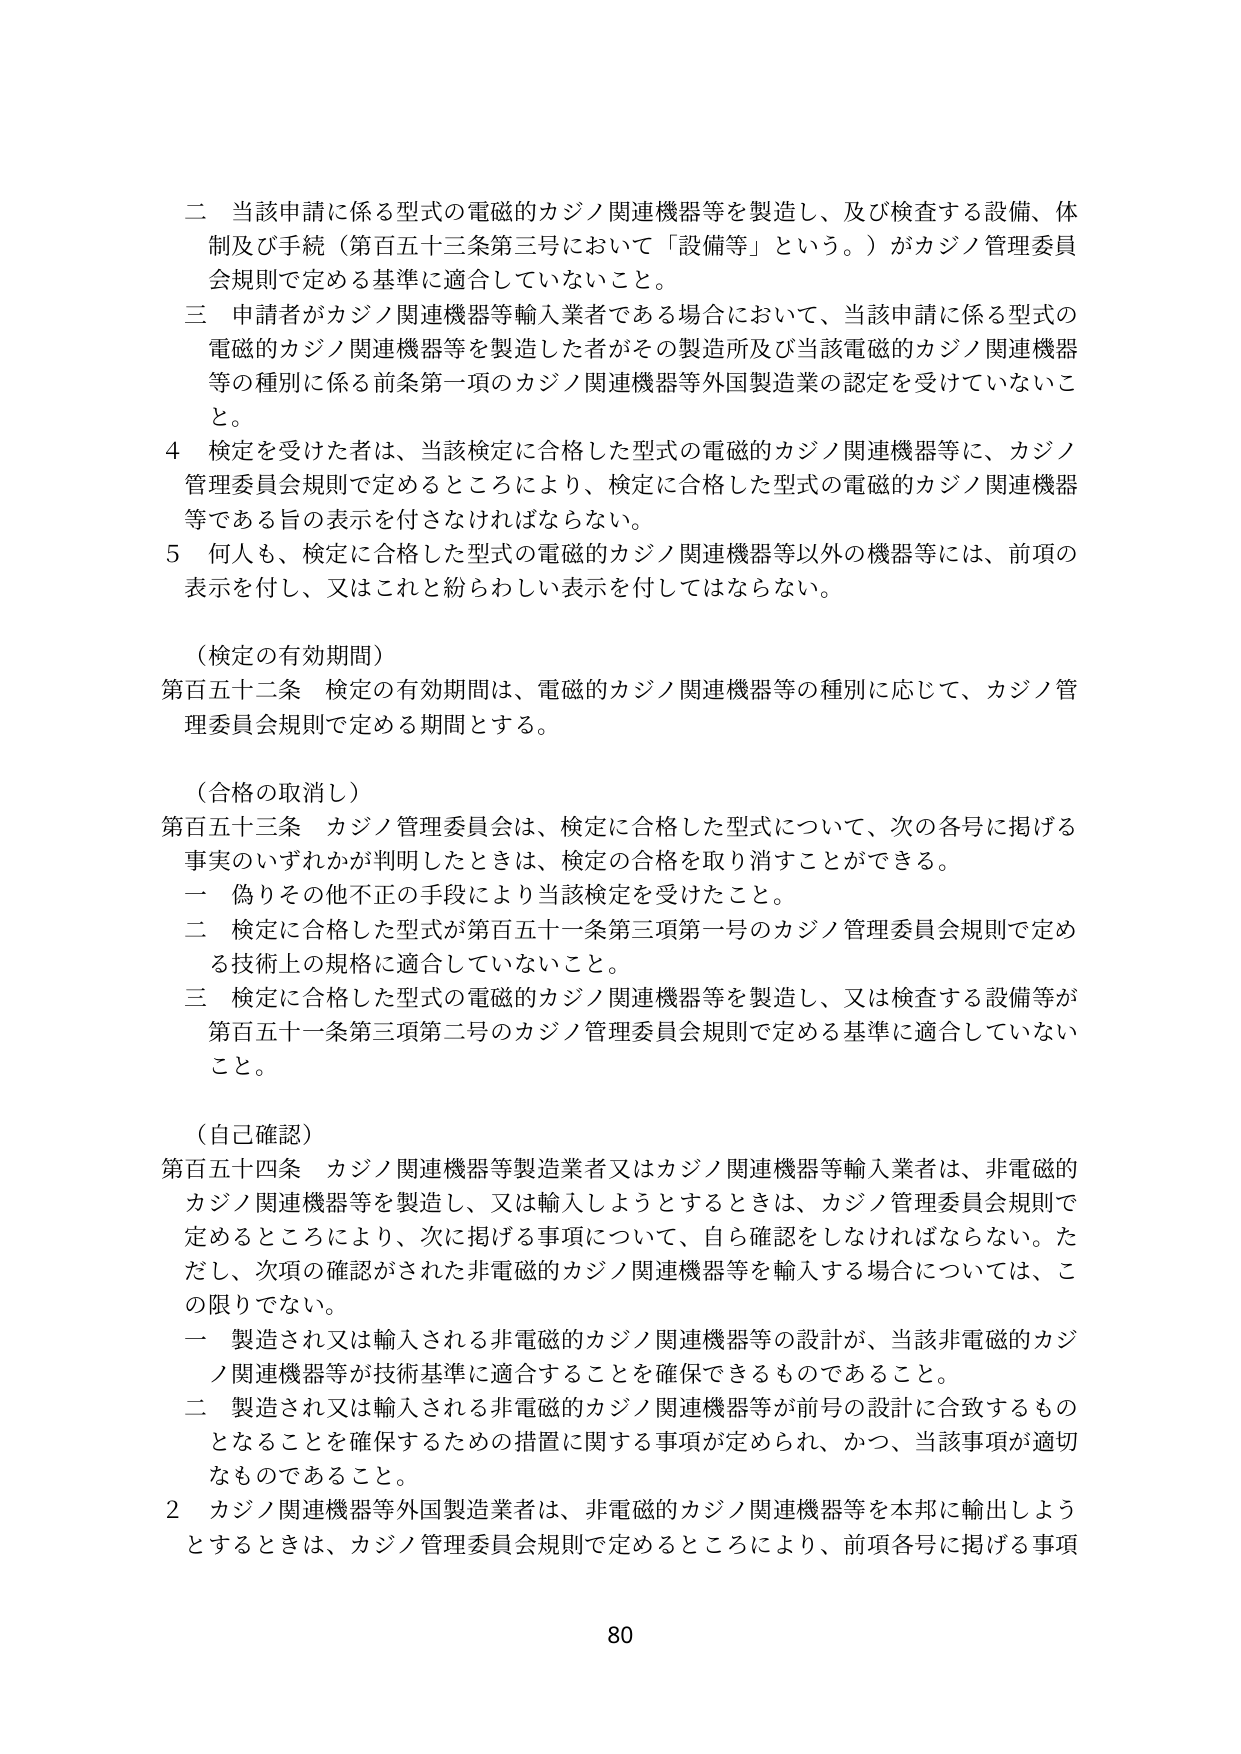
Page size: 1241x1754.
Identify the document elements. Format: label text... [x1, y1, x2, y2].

text 第百五十四条 カジノ関連機器等製造業者又はカジノ関連機器等輸入業者は、非電磁的カジノ関連機器等を製造し、又は輸入しようとするときは、カジノ管理委員会規則で定めるところにより、次に掲げる事項について、自ら確認をしなければならない。ただし、次項の確認がされた非電磁的カジノ関連機器等を輸入する場合については、この限りでない。 [161, 1150, 1079, 1321]
text （合格の取消し） [184, 774, 1079, 809]
text ５ 何人も、検定に合格した型式の電磁的カジノ関連機器等以外の機器等には、前項の表示を付し、又はこれと紛らわしい表示を付してはならない。 [161, 535, 1079, 604]
text 一 製造され又は輸入される非電磁的カジノ関連機器等の設計が、当該非電磁的カジノ関連機器等が技術基準に適合することを確保できるものであること。 [184, 1321, 1079, 1389]
text 三 申請者がカジノ関連機器等輸入業者である場合において、当該申請に係る型式の電磁的カジノ関連機器等を製造した者がその製造所及び当該電磁的カジノ関連機器等の種別に係る前条第一項のカジノ関連機器等外国製造業の認定を受けていないこと。 [184, 296, 1079, 433]
text 第百五十三条 カジノ管理委員会は、検定に合格した型式について、次の各号に掲げる事実のいずれかが判明したときは、検定の合格を取り消すことができる。 [161, 809, 1079, 877]
text 一 偽りその他不正の手段により当該検定を受けたこと。 [184, 877, 1079, 911]
text 二 検定に合格した型式が第百五十一条第三項第一号のカジノ管理委員会規則で定める技術上の規格に適合していないこと。 [184, 911, 1079, 979]
text 二 製造され又は輸入される非電磁的カジノ関連機器等が前号の設計に合致するものとなることを確保するための措置に関する事項が定められ、かつ、当該事項が適切なものであること。 [184, 1389, 1079, 1492]
text 三 検定に合格した型式の電磁的カジノ関連機器等を製造し、又は検査する設備等が第百五十一条第三項第二号のカジノ管理委員会規則で定める基準に適合していないこと。 [184, 979, 1079, 1082]
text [161, 1492, 1079, 1560]
text （自己確認） [184, 1116, 1079, 1150]
text ４ 検定を受けた者は、当該検定に合格した型式の電磁的カジノ関連機器等に、カジノ管理委員会規則で定めるところにより、検定に合格した型式の電磁的カジノ関連機器等である旨の表示を付さなければならない。 [161, 433, 1079, 535]
text 第百五十二条 検定の有効期間は、電磁的カジノ関連機器等の種別に応じて、カジノ管理委員会規則で定める期間とする。 [161, 672, 1079, 740]
text 二 当該申請に係る型式の電磁的カジノ関連機器等を製造し、及び検査する設備、体制及び手続（第百五十三条第三号において「設備等」という。）がカジノ管理委員会規則で定める基準に適合していないこと。 [184, 194, 1079, 296]
text （検定の有効期間） [184, 638, 1079, 672]
